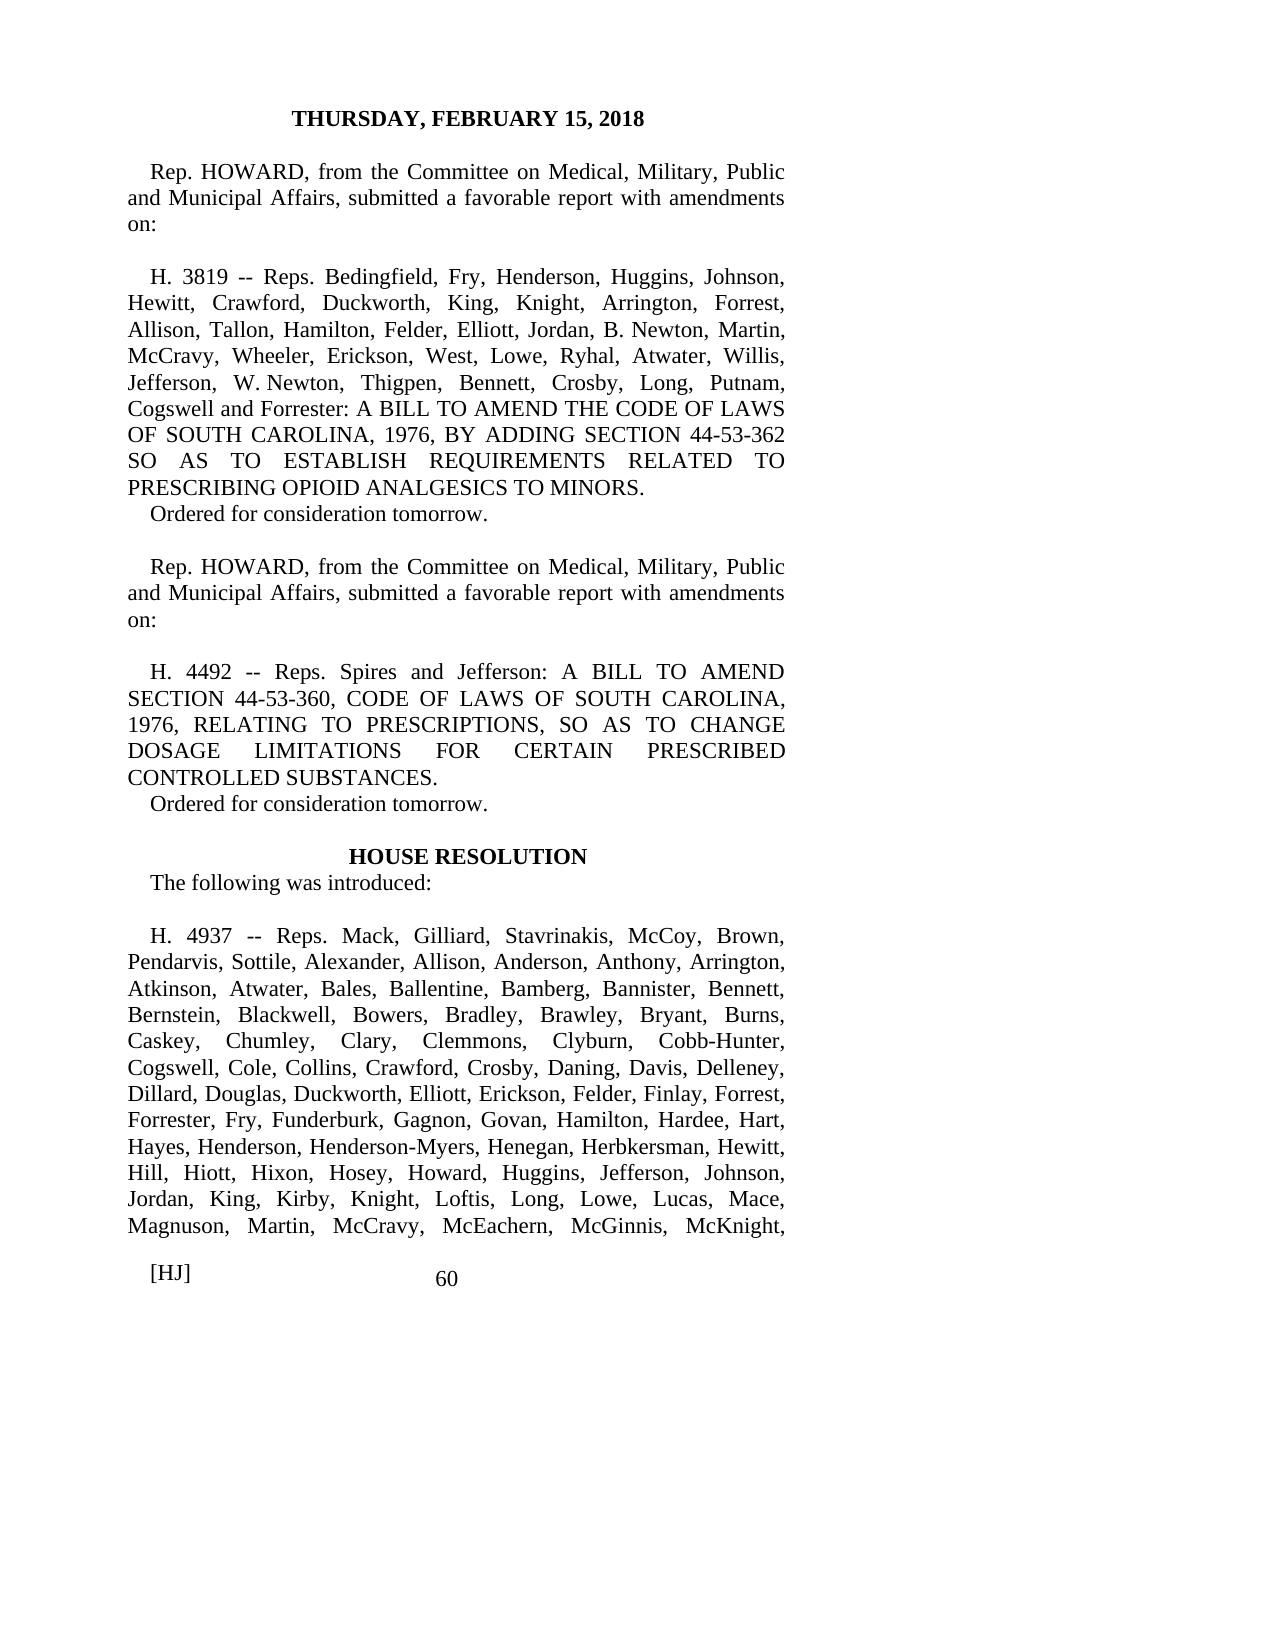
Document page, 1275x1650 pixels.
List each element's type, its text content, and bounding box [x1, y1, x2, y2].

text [127, 922, 786, 1238]
text Ordered for consideration tomorrow. [127, 500, 786, 527]
text Rep. HOWARD, from the Committee on Medical, Military, Public and Municipal Affairs, submitted a favorable report with amendments on: [127, 158, 786, 237]
text H. 3819 -- Reps. Bedingfield, Fry, Henderson, Huggins, Johnson, Hewitt, Crawford, Duckworth, King, Knight, Arrington, Forrest, Allison, Tallon, Hamilton, Felder, Elliott, Jordan, B. Newton, Martin, McCravy, Wheeler, Erickson, West, Lowe, Ryhal, Atwater, Willis, Jefferson, W. Newton, Thigpen, Bennett, Crosby, Long, Putnam, Cogswell and Forrester: A BILL TO AMEND THE CODE OF LAWS OF SOUTH CAROLINA, 1976, BY ADDING SECTION 44-53-362 SO AS TO ESTABLISH REQUIREMENTS RELATED TO PRESCRIBING OPIOID ANALGESICS TO MINORS. [127, 263, 786, 500]
text Ordered for consideration tomorrow. [127, 790, 786, 817]
text Rep. HOWARD, from the Committee on Medical, Military, Public and Municipal Affairs, submitted a favorable report with amendments on: [127, 553, 786, 632]
text HOUSE RESOLUTION [127, 843, 786, 869]
text H. 4492 -- Reps. Spires and Jefferson: A BILL TO AMEND SECTION 44-53-360, CODE OF LAWS OF SOUTH CAROLINA, 1976, RELATING TO PRESCRIPTIONS, SO AS TO CHANGE DOSAGE LIMITATIONS FOR CERTAIN PRESCRIBED CONTROLLED SUBSTANCES. [127, 658, 786, 790]
text The following was introduced: [127, 869, 786, 896]
